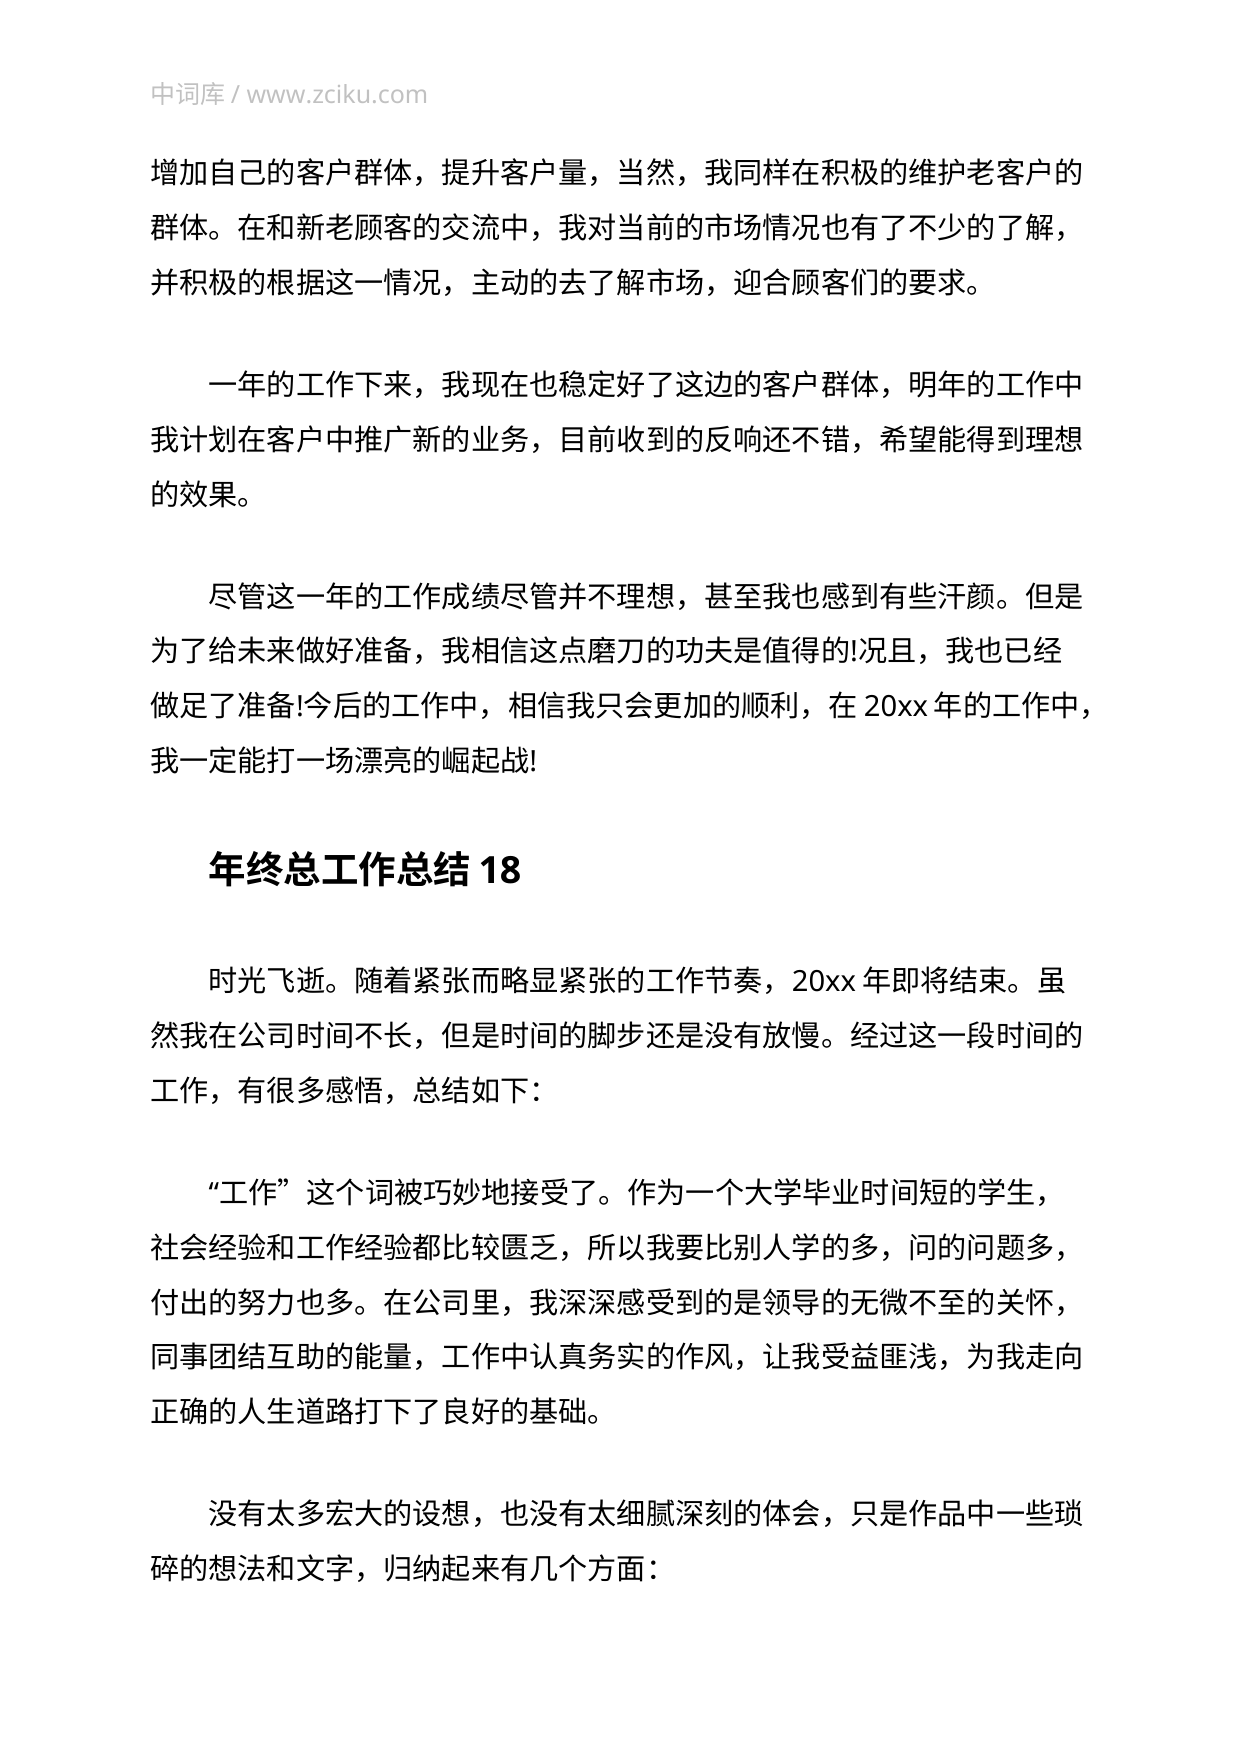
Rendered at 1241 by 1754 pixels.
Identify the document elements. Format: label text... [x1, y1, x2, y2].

text 尽管这一年的工作成绩尽管并不理想，甚至我也感到有些汗颜。但是为了给未来做好准备，我相信这点磨刀的功夫是值得的!况且，我也已经做足了准备!今后的工作中，相信我只会更加的顺利，在20xx年的工作中，我一定能打一场漂亮的崛起战! [150, 573, 1090, 780]
text 没有太多宏大的设想，也没有太细腻深刻的体会，只是作品中一些琐碎的想法和文字，归纳起来有几个方面： [150, 1491, 1090, 1588]
text 年终总工作总结18 [150, 840, 1090, 894]
text 时光飞逝。随着紧张而略显紧张的工作节奏，20xx年即将结束。虽然我在公司时间不长，但是时间的脚步还是没有放慢。经过这一段时间的工作，有很多感悟，总结如下： [150, 958, 1090, 1110]
text “工作”这个词被巧妙地接受了。作为一个大学毕业时间短的学生，社会经验和工作经验都比较匮乏，所以我要比别人学的多，问的问题多，付出的努力也多。在公司里，我深深感受到的是领导的无微不至的关怀，同事团结互助的能量，工作中认真务实的作风，让我受益匪浅，为我走向正确的人生道路打下了良好的基础。 [150, 1169, 1090, 1431]
text 一年的工作下来，我现在也稳定好了这边的客户群体，明年的工作中我计划在客户中推广新的业务，目前收到的反响还不错，希望能得到理想的效果。 [150, 362, 1090, 514]
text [150, 150, 1090, 302]
